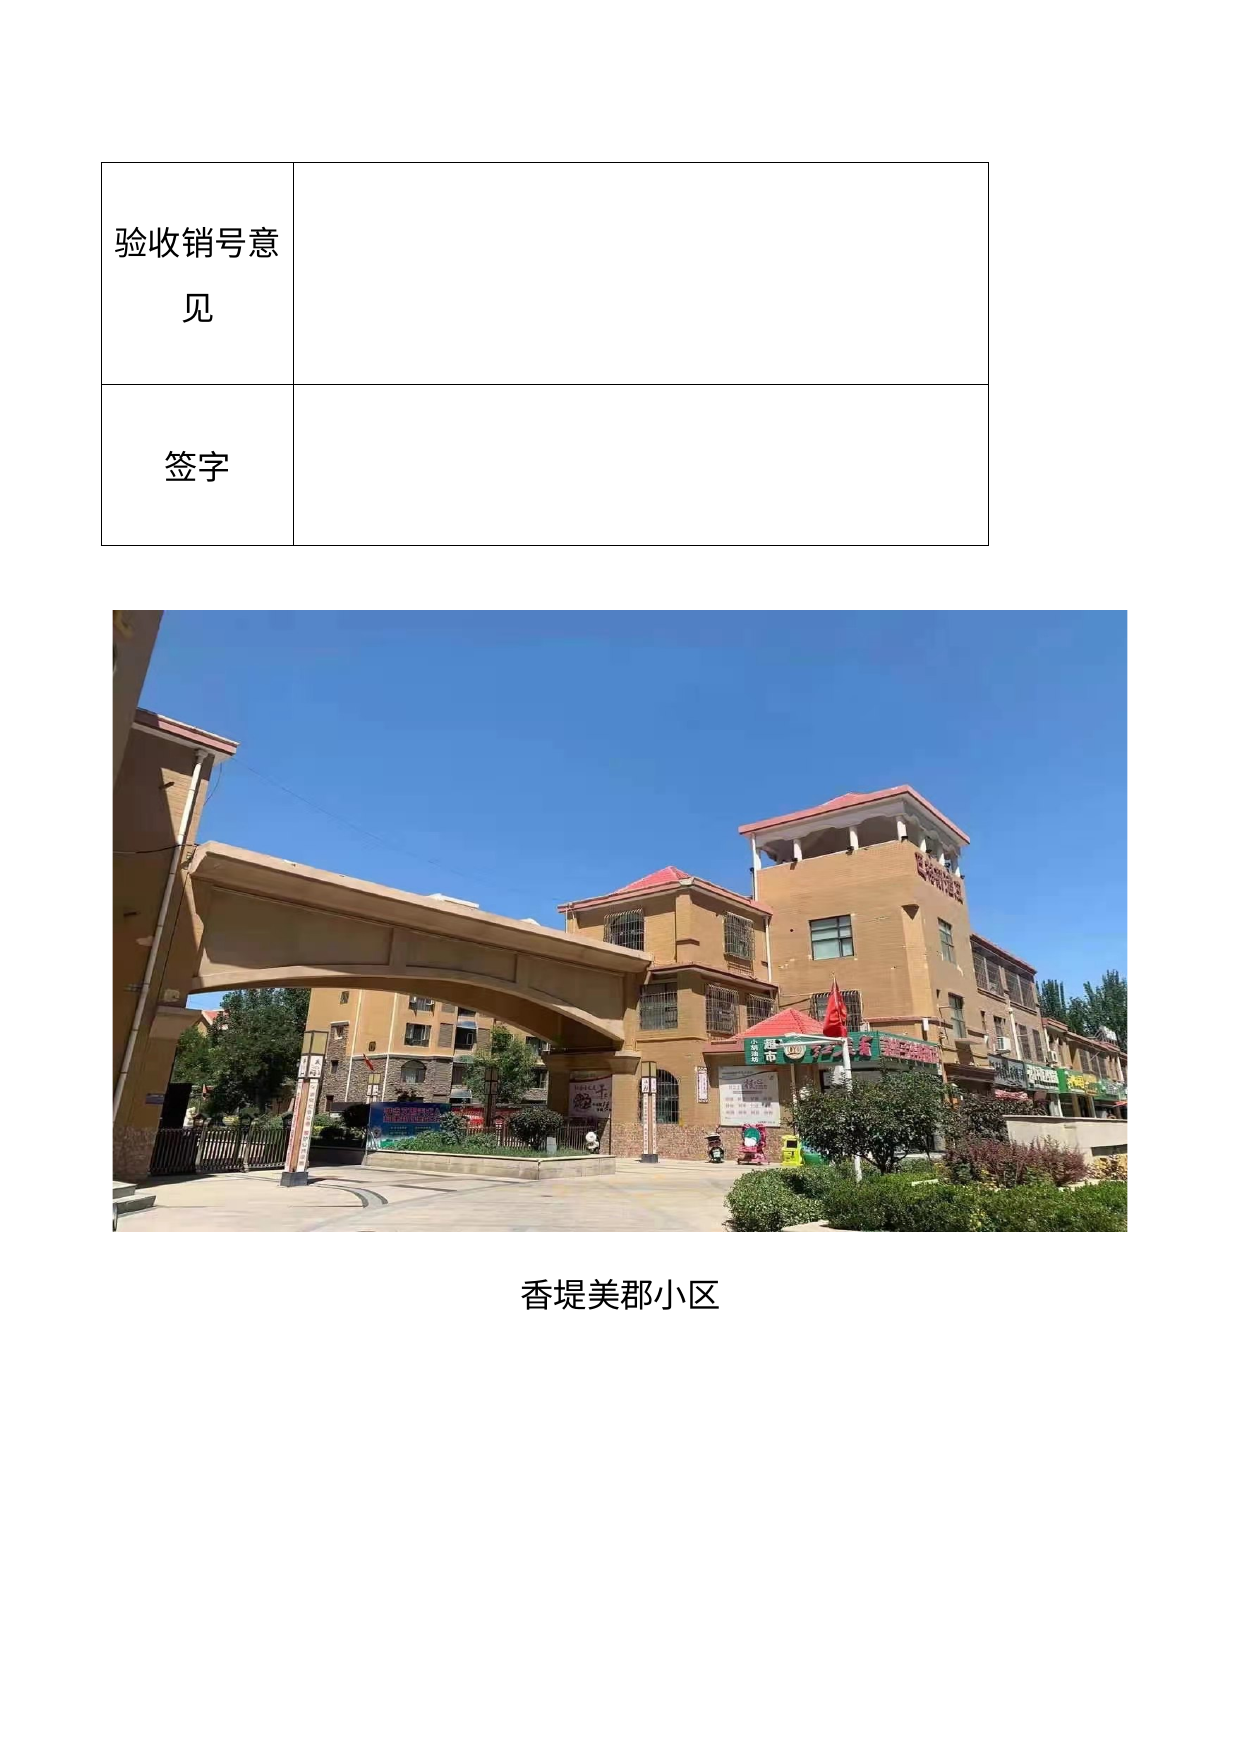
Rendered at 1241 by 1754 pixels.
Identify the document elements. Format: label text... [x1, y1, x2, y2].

picture [112, 610, 1128, 1232]
table_cell [294, 163, 988, 384]
table_cell [294, 385, 988, 544]
table_cell 签字 [102, 385, 293, 544]
text 香堤美郡小区 [112, 1261, 1128, 1326]
table_cell 验收销号意见 [102, 163, 293, 384]
